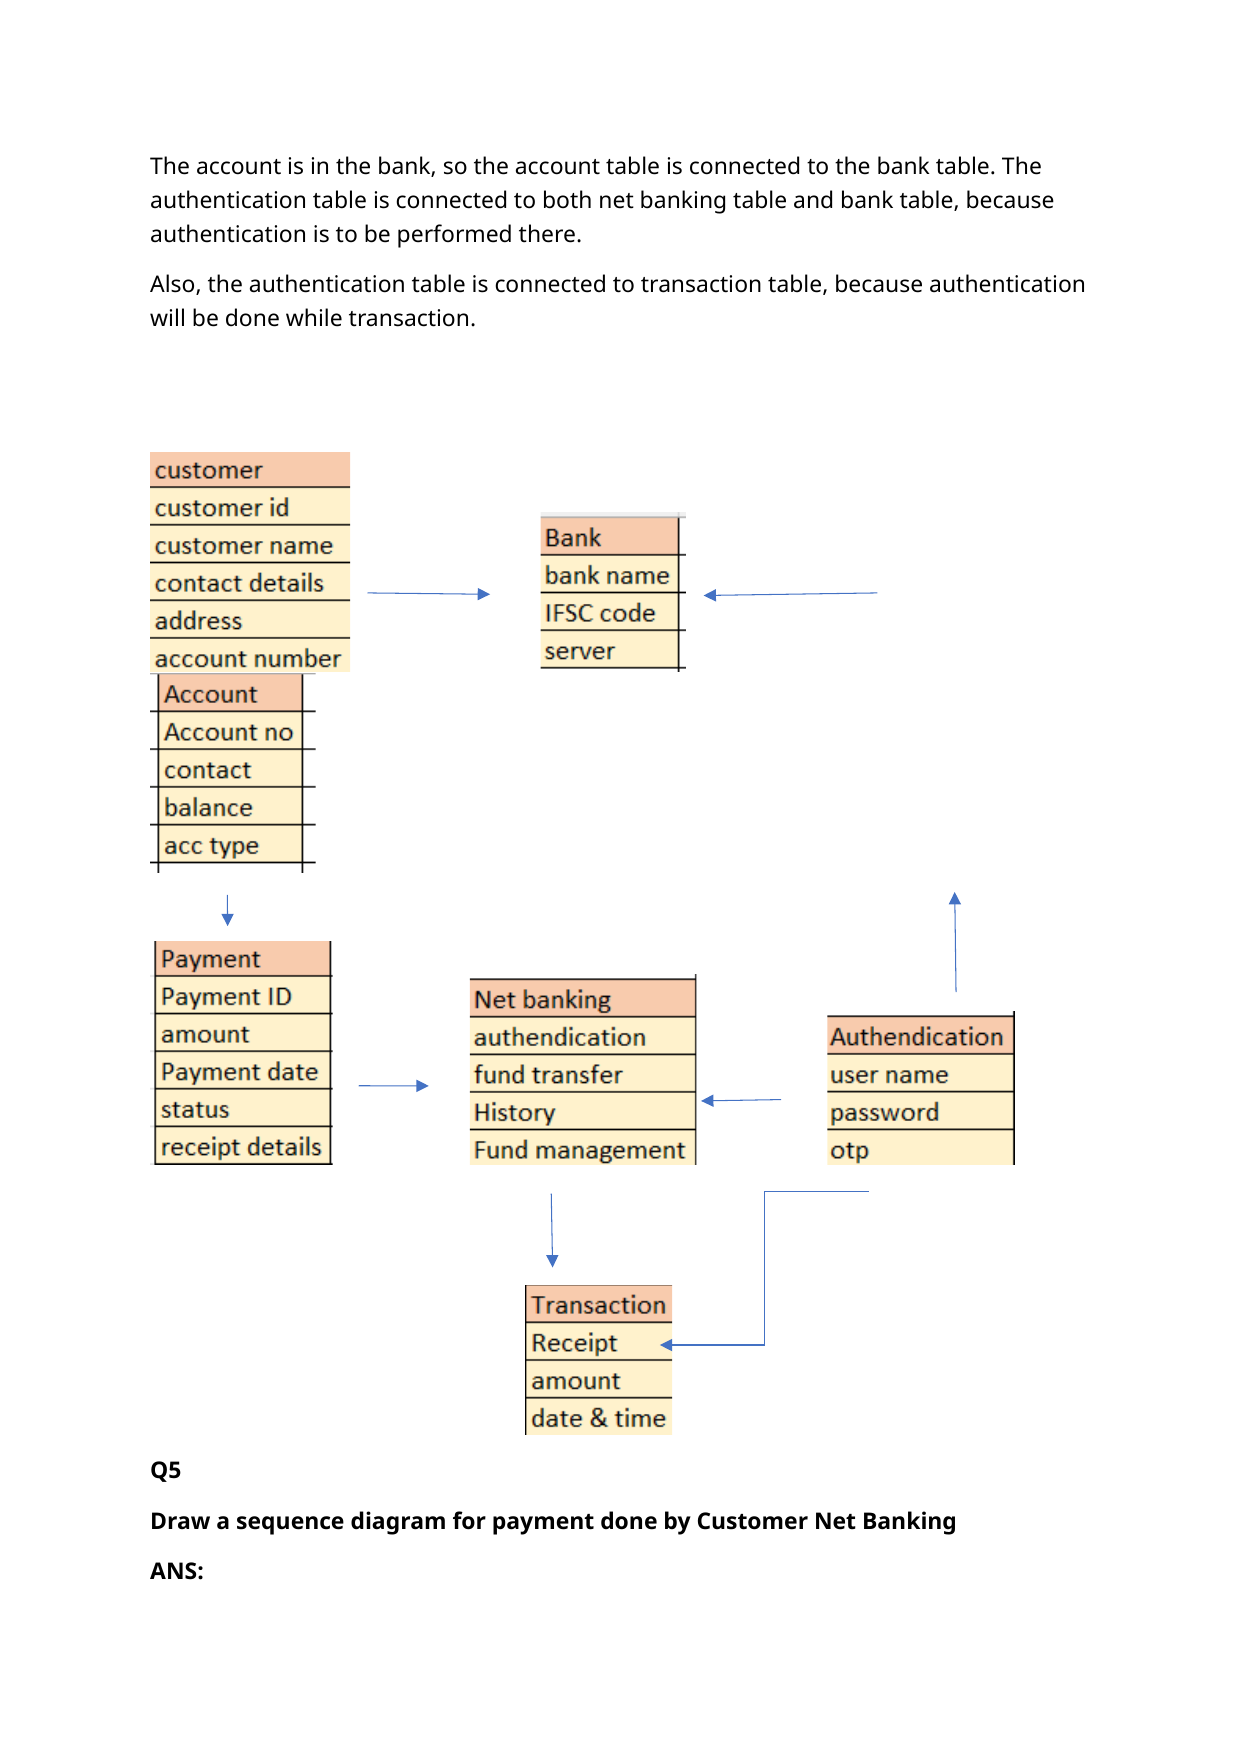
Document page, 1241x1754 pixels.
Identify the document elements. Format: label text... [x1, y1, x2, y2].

picture [827, 1011, 1015, 1165]
picture [525, 1285, 673, 1435]
text The account is in the bank, so the account table is connected to the bank table. The authentication table is connected to both net banking table and bank table, because authentication is to be performed there. [150, 150, 1090, 249]
text Q5 [150, 1454, 1090, 1485]
picture [150, 941, 333, 1165]
text Also, the authentication table is connected to transaction table, because authentication will be done while transaction. [150, 268, 1090, 333]
picture [150, 452, 350, 672]
text Draw a sequence diagram for payment done by Customer Net Banking [150, 1504, 1090, 1536]
picture [150, 673, 316, 873]
text ANS: [150, 1555, 1090, 1586]
picture [469, 974, 697, 1165]
picture [540, 512, 686, 672]
